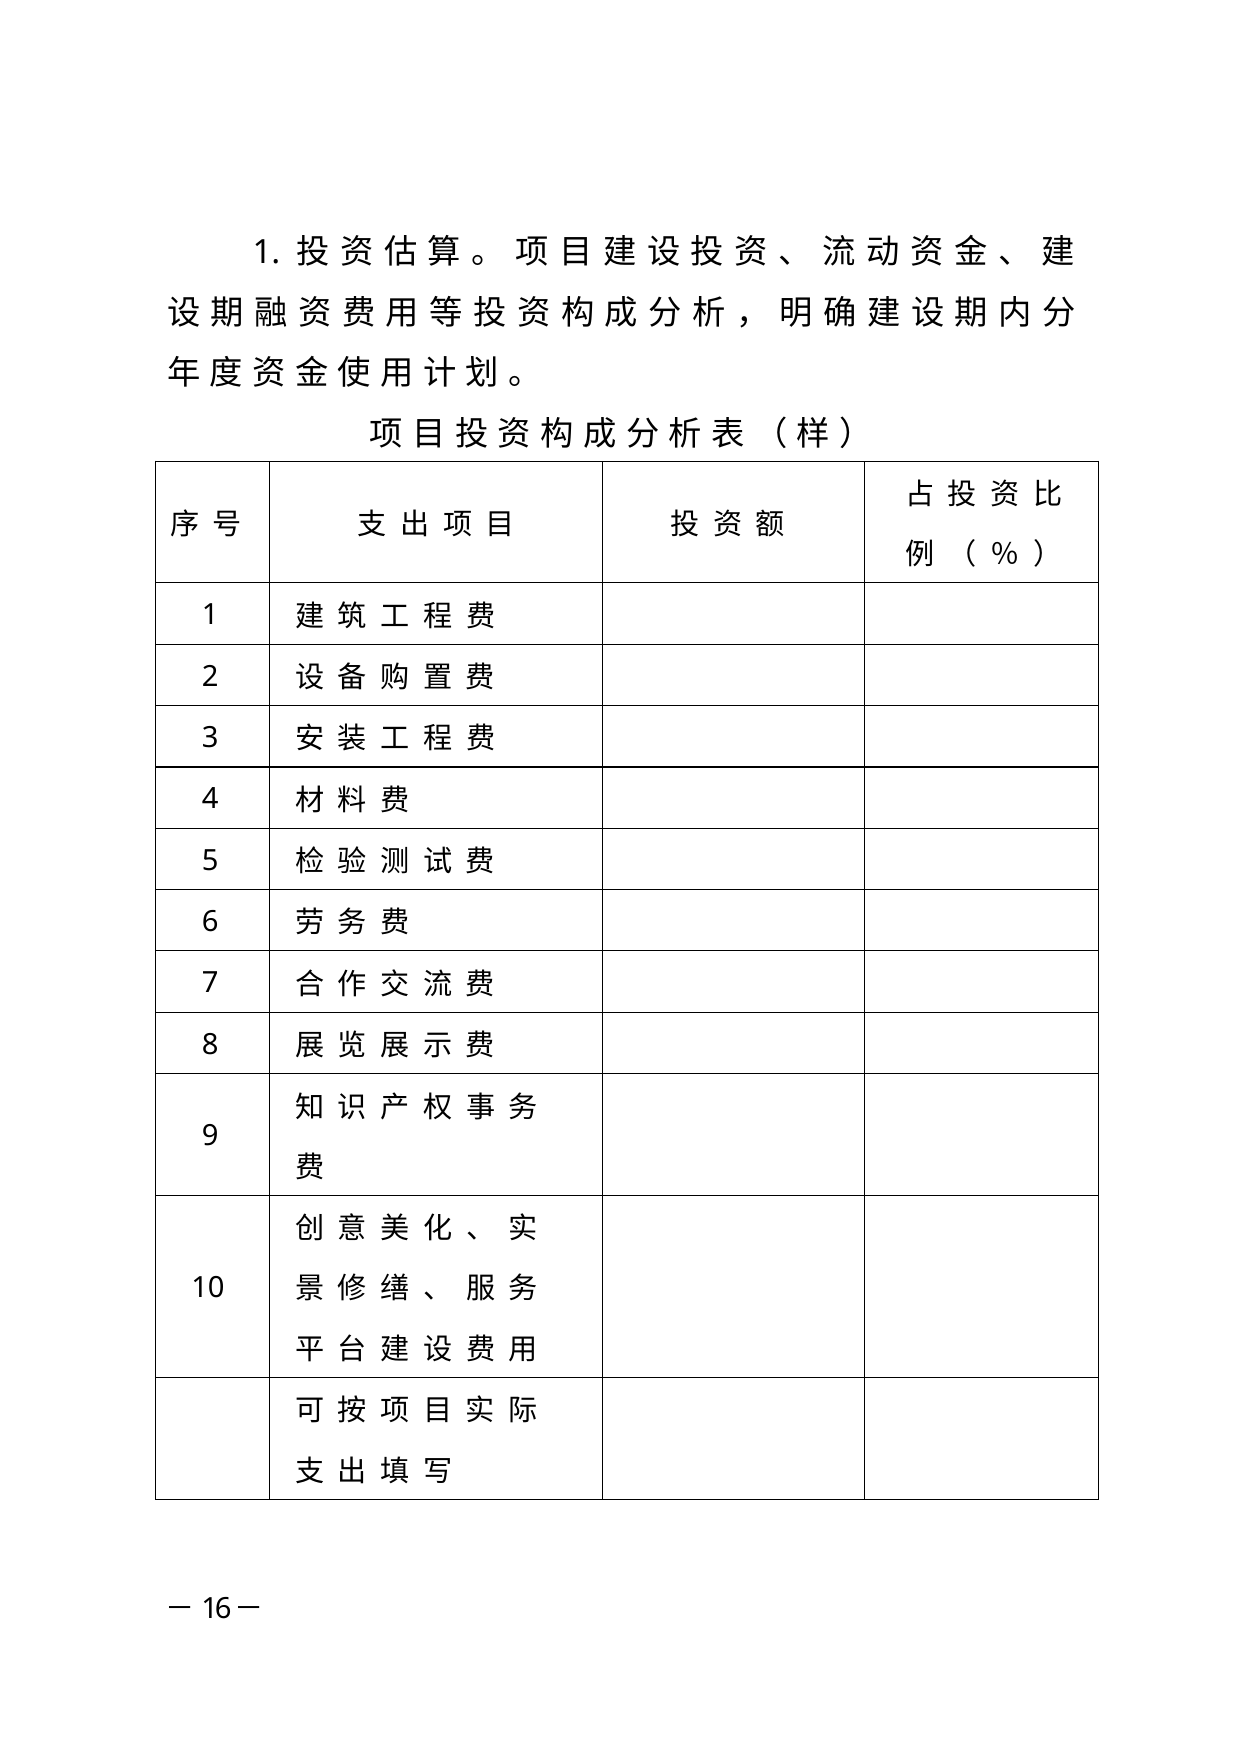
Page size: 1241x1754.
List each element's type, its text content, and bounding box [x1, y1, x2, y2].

table_cell 9 [156, 1074, 269, 1195]
table_cell [603, 1196, 864, 1377]
table_cell 展览展示费 [270, 1013, 602, 1073]
table_cell 4 [156, 768, 269, 828]
table_cell [603, 1074, 864, 1195]
table_cell [865, 1013, 1098, 1073]
table_header 占投资比例（％） [865, 462, 1098, 582]
table_cell [865, 1196, 1098, 1377]
table_cell 可按项目实际支出填写 [270, 1378, 602, 1498]
table_cell 1 [156, 583, 269, 644]
table_cell 创意美化、实景修缮、服务平台建设费用 [270, 1196, 602, 1377]
table_cell 设备购置费 [270, 645, 602, 705]
table_cell [865, 829, 1098, 889]
table_cell [156, 1378, 269, 1498]
table_cell [865, 706, 1098, 766]
table_cell [603, 829, 864, 889]
text 项目投资构成分析表（样） [167, 400, 1085, 461]
table_cell [603, 583, 864, 644]
table_cell [603, 645, 864, 705]
table_cell [603, 1378, 864, 1498]
table_cell 7 [156, 951, 269, 1012]
text 1.投资估算。项目建设投资、流动资金、建设期融资费用等投资构成分析，明确建设期内分年度资金使用计划。 [167, 219, 1085, 400]
table_cell [603, 1013, 864, 1073]
table_cell 劳务费 [270, 890, 602, 950]
table_cell 2 [156, 645, 269, 705]
table_header 支出项目 [270, 462, 602, 582]
table_cell [603, 768, 864, 828]
table_cell 建筑工程费 [270, 583, 602, 644]
table_cell [603, 951, 864, 1012]
table_cell 知识产权事务费 [270, 1074, 602, 1195]
table_cell 5 [156, 829, 269, 889]
table_cell [603, 890, 864, 950]
table_cell 合作交流费 [270, 951, 602, 1012]
table_cell 材料费 [270, 768, 602, 828]
table_cell 检验测试费 [270, 829, 602, 889]
table_cell [865, 645, 1098, 705]
table_cell 6 [156, 890, 269, 950]
table_header 投资额 [603, 462, 864, 582]
table_header 序号 [156, 462, 269, 582]
table_cell 10 [156, 1196, 269, 1377]
table_cell [603, 706, 864, 766]
table_cell [865, 890, 1098, 950]
table_cell [865, 1378, 1098, 1498]
table_cell [865, 768, 1098, 828]
table_cell 安装工程费 [270, 706, 602, 766]
table_cell 3 [156, 706, 269, 766]
table_cell [865, 583, 1098, 644]
table_cell [865, 951, 1098, 1012]
table_cell 8 [156, 1013, 269, 1073]
table_cell [865, 1074, 1098, 1195]
